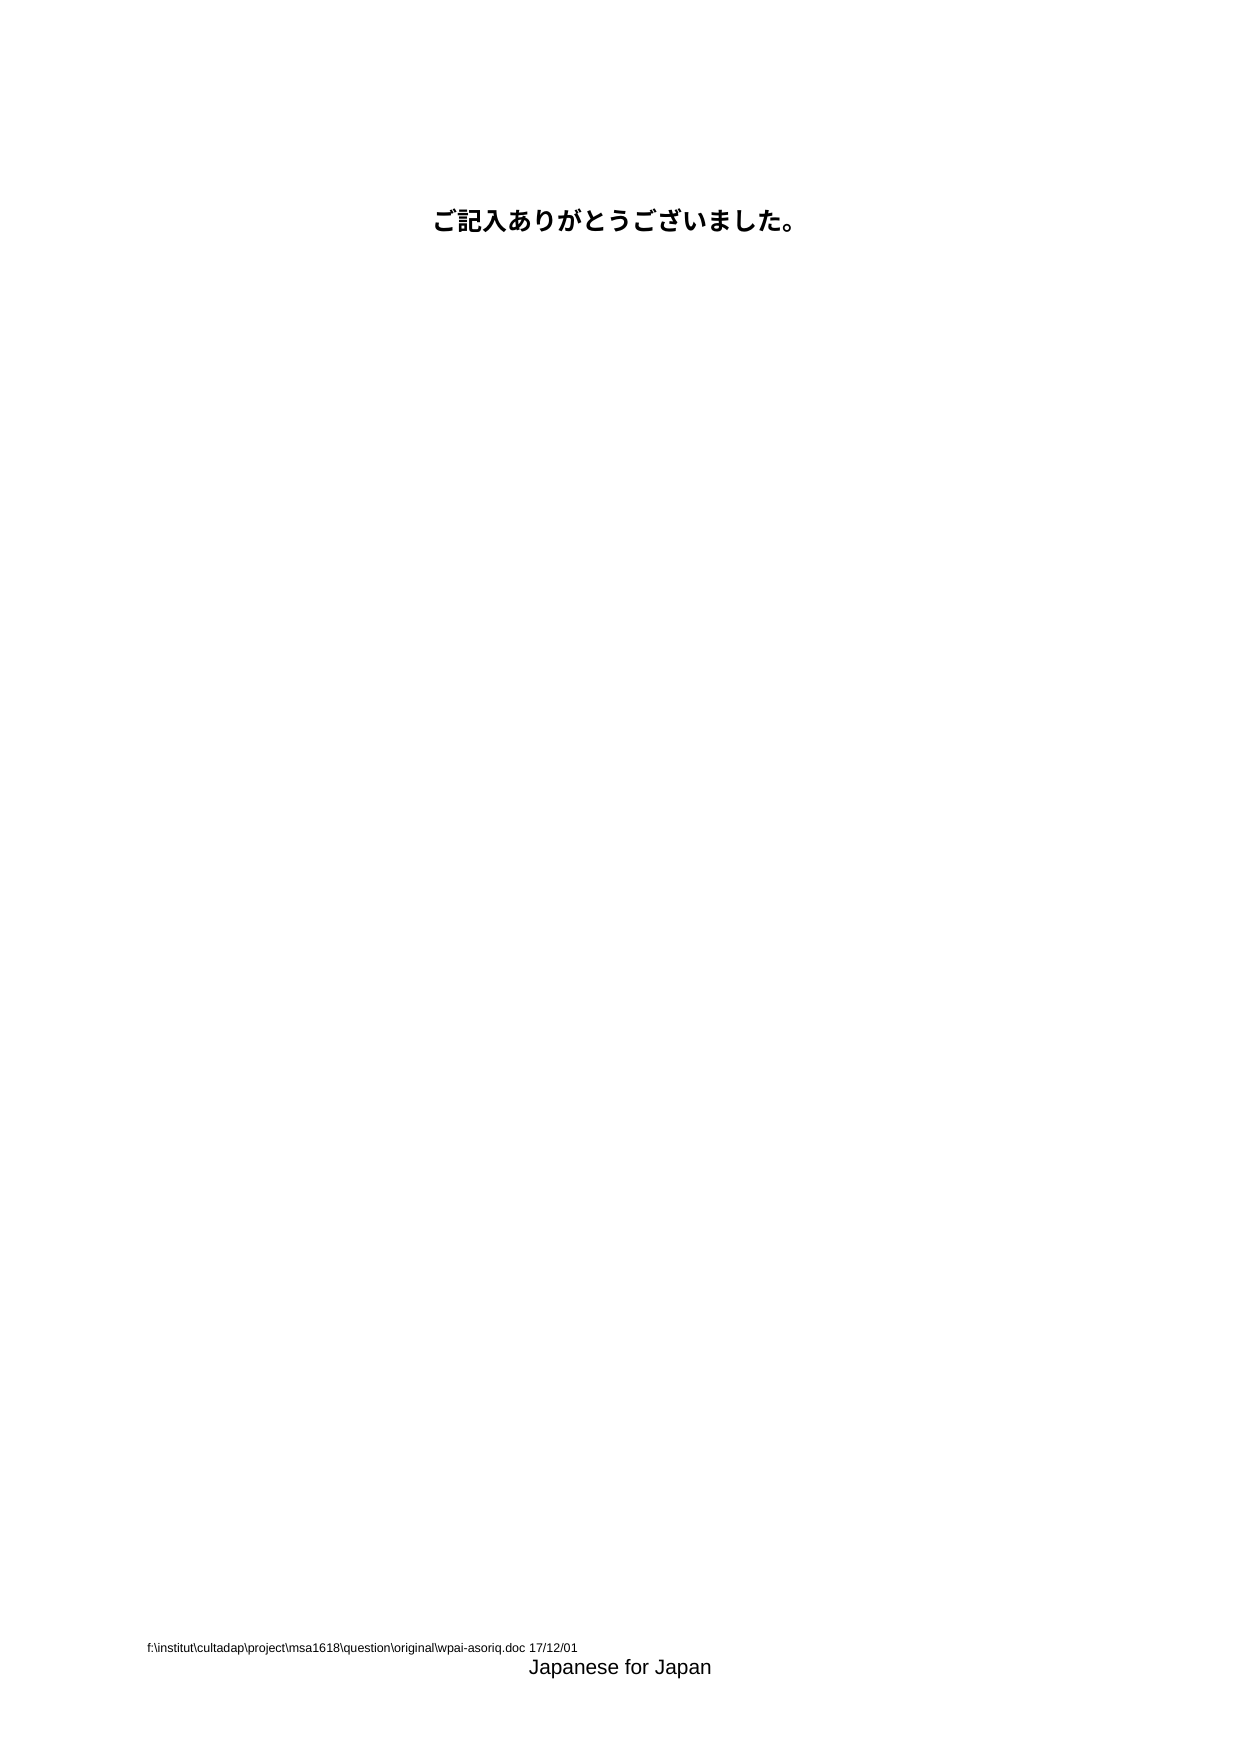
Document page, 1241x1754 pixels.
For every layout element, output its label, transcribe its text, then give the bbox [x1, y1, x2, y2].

text ご記入ありがとうございました。 [147, 185, 1093, 254]
